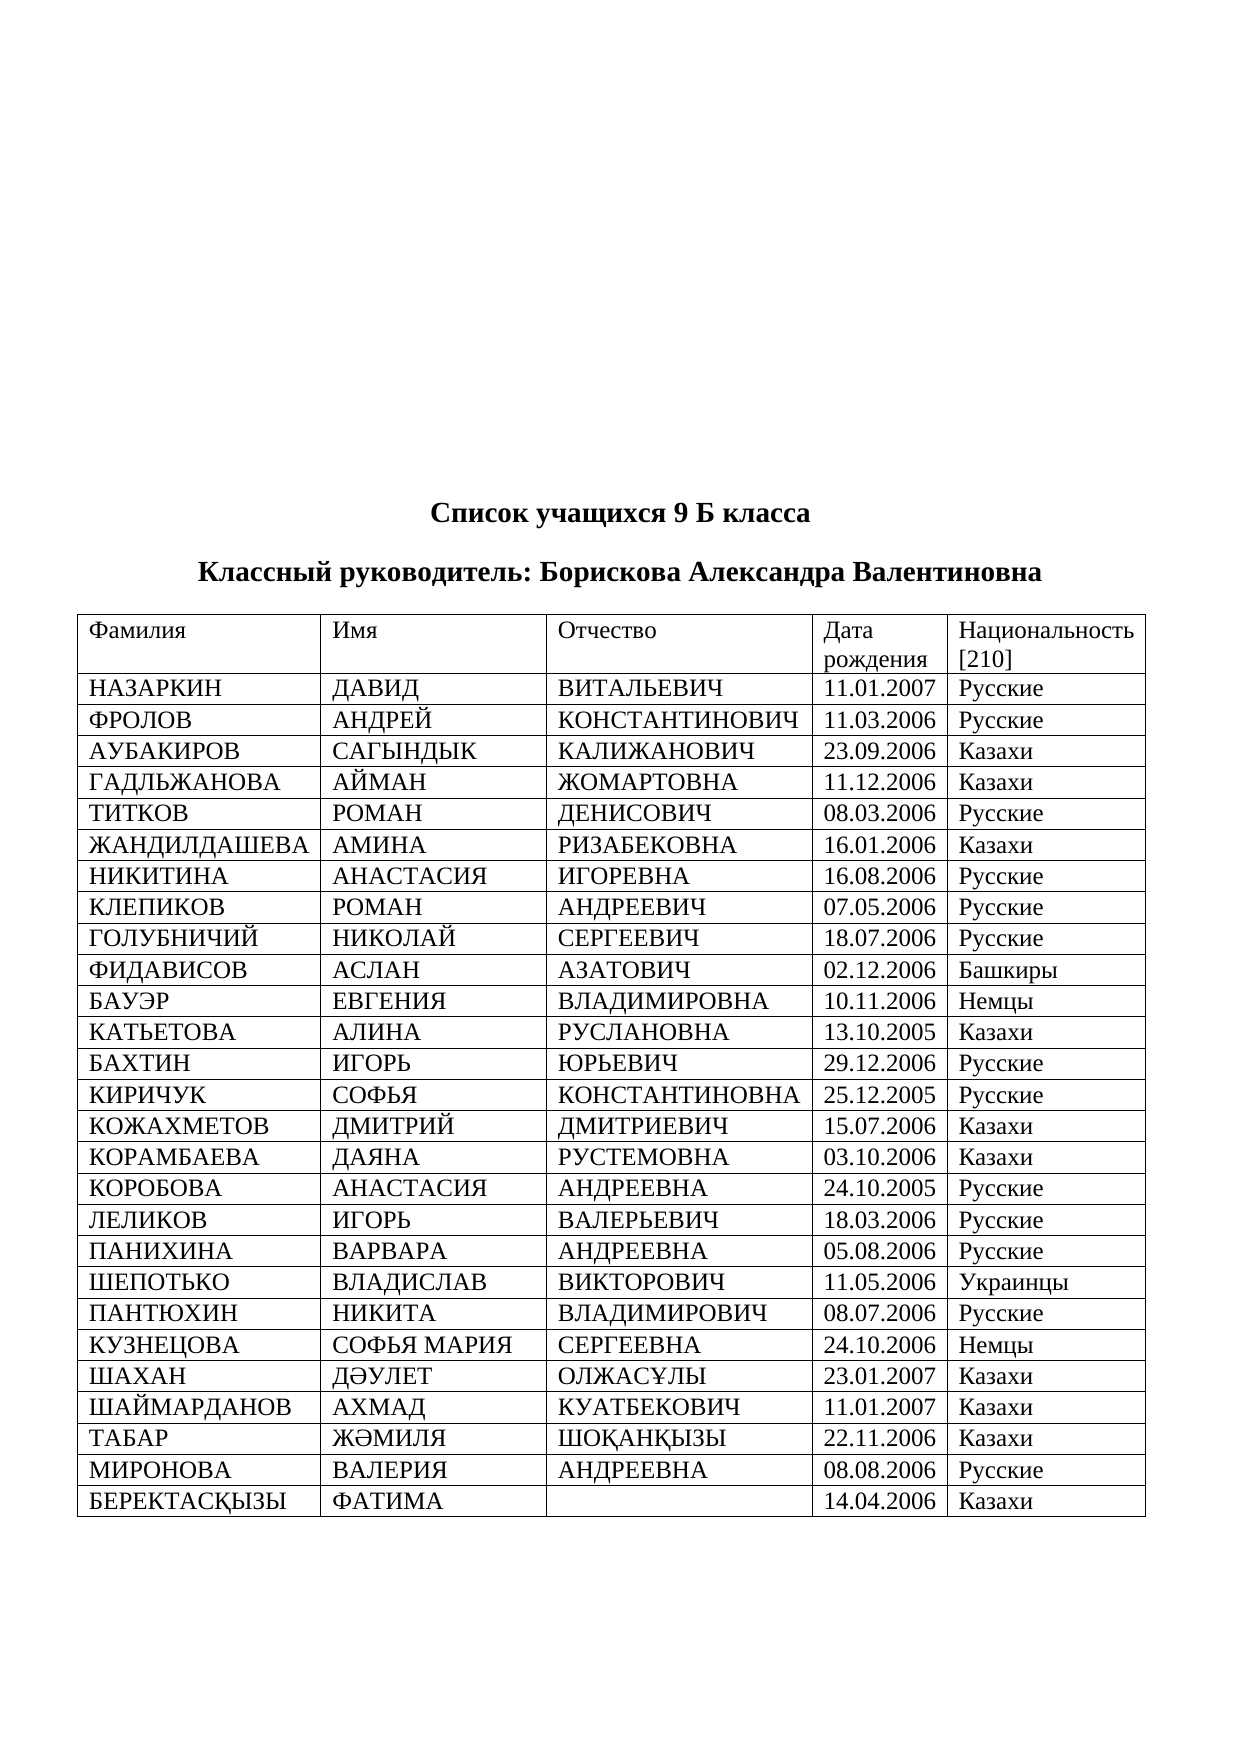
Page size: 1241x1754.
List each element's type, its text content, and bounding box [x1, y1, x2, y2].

table_cell КЛЕПИКОВ [78, 892, 320, 922]
table_cell АНАСТАСИЯ [321, 1174, 546, 1204]
table_cell 29.12.2006 [813, 1049, 947, 1079]
table_cell НИКОЛАЙ [321, 924, 546, 954]
table_cell ВИТАЛЬЕВИЧ [547, 674, 812, 704]
table_cell ДАЯНА [321, 1142, 546, 1172]
text Список учащихся 9 Б класса [89, 495, 1152, 529]
table_cell Казахи [948, 736, 1145, 766]
table_cell 08.08.2006 [813, 1455, 947, 1485]
table_cell СОФЬЯ [321, 1080, 546, 1110]
table_cell КАТЬЕТОВА [78, 1017, 320, 1047]
table_cell ИГОРЕВНА [547, 861, 812, 891]
table_cell ЖӘМИЛЯ [321, 1424, 546, 1454]
table_cell ДМИТРИЕВИЧ [547, 1111, 812, 1141]
table_cell БЕРЕКТАСҚЫЗЫ [78, 1486, 320, 1516]
table_header Национальность [210] [948, 615, 1145, 672]
table_cell 11.12.2006 [813, 767, 947, 797]
table_cell 08.07.2006 [813, 1299, 947, 1329]
table_cell 24.10.2006 [813, 1330, 947, 1360]
table_cell Немцы [948, 986, 1145, 1016]
table_cell АНДРЕЕВИЧ [547, 892, 812, 922]
table_cell Казахи [948, 767, 1145, 797]
table_cell 10.11.2006 [813, 986, 947, 1016]
table_header Фамилия [78, 615, 320, 672]
table_cell Русские [948, 1455, 1145, 1485]
table_cell 08.03.2006 [813, 799, 947, 829]
table_cell ГОЛУБНИЧИЙ [78, 924, 320, 954]
table_cell ЖАНДИЛДАШЕВА [78, 830, 320, 860]
table_cell ТИТКОВ [78, 799, 320, 829]
table_cell БАХТИН [78, 1049, 320, 1079]
table_cell ДАВИД [321, 674, 546, 704]
table_cell АЙМАН [321, 767, 546, 797]
table_cell АХМАД [321, 1392, 546, 1422]
table_cell АМИНА [321, 830, 546, 860]
table_cell САГЫНДЫК [321, 736, 546, 766]
table_cell 15.07.2006 [813, 1111, 947, 1141]
table_cell ФИДАВИСОВ [78, 955, 320, 985]
table_cell Казахи [948, 1361, 1145, 1391]
table_cell 11.01.2007 [813, 674, 947, 704]
table_cell Казахи [948, 1486, 1145, 1516]
table_cell ВАРВАРА [321, 1236, 546, 1266]
text Классный руководитель: Борискова Александра Валентиновна [89, 554, 1152, 588]
table_cell ПАНТЮХИН [78, 1299, 320, 1329]
table_cell 16.01.2006 [813, 830, 947, 860]
table_cell ФАТИМА [321, 1486, 546, 1516]
table_cell АНДРЕЙ [321, 705, 546, 735]
table_cell 02.12.2006 [813, 955, 947, 985]
table_cell 16.08.2006 [813, 861, 947, 891]
table_cell КУАТБЕКОВИЧ [547, 1392, 812, 1422]
table_cell КИРИЧУК [78, 1080, 320, 1110]
table_cell Русские [948, 705, 1145, 735]
table_cell ФРОЛОВ [78, 705, 320, 735]
table_cell БАУЭР [78, 986, 320, 1016]
table_header Имя [321, 615, 546, 672]
table_cell КОНСТАНТИНОВИЧ [547, 705, 812, 735]
table_cell 05.08.2006 [813, 1236, 947, 1266]
table_cell ШОҚАНҚЫЗЫ [547, 1424, 812, 1454]
table_cell Казахи [948, 830, 1145, 860]
table_cell Русские [948, 924, 1145, 954]
table_cell Русские [948, 1299, 1145, 1329]
table_cell СЕРГЕЕВИЧ [547, 924, 812, 954]
table_cell 11.01.2007 [813, 1392, 947, 1422]
table_cell КАЛИЖАНОВИЧ [547, 736, 812, 766]
table_cell Казахи [948, 1392, 1145, 1422]
table_cell ВЛАДИМИРОВНА [547, 986, 812, 1016]
table_cell 23.09.2006 [813, 736, 947, 766]
table_cell 11.03.2006 [813, 705, 947, 735]
table_cell Казахи [948, 1111, 1145, 1141]
table_cell Русские [948, 1205, 1145, 1235]
table_cell Казахи [948, 1424, 1145, 1454]
table_cell ИГОРЬ [321, 1049, 546, 1079]
table_cell ВАЛЕРИЯ [321, 1455, 546, 1485]
table_cell 24.10.2005 [813, 1174, 947, 1204]
table_cell Казахи [948, 1142, 1145, 1172]
table_cell Русские [948, 1049, 1145, 1079]
table_cell Немцы [948, 1330, 1145, 1360]
table_cell КОНСТАНТИНОВНА [547, 1080, 812, 1110]
table_cell ЮРЬЕВИЧ [547, 1049, 812, 1079]
table_cell АУБАКИРОВ [78, 736, 320, 766]
table_cell НАЗАРКИН [78, 674, 320, 704]
table_cell АЗАТОВИЧ [547, 955, 812, 985]
table_cell ДӘУЛЕТ [321, 1361, 546, 1391]
table_cell ПАНИХИНА [78, 1236, 320, 1266]
table_cell РУСТЕМОВНА [547, 1142, 812, 1172]
table_cell ДМИТРИЙ [321, 1111, 546, 1141]
table_cell 14.04.2006 [813, 1486, 947, 1516]
table_cell ИГОРЬ [321, 1205, 546, 1235]
table_cell АНДРЕЕВНА [547, 1174, 812, 1204]
table_cell 18.07.2006 [813, 924, 947, 954]
table_cell Украинцы [948, 1267, 1145, 1297]
table_cell КУЗНЕЦОВА [78, 1330, 320, 1360]
table_cell 25.12.2005 [813, 1080, 947, 1110]
table_cell АНАСТАСИЯ [321, 861, 546, 891]
table_cell ШЕПОТЬКО [78, 1267, 320, 1297]
table_cell [547, 1486, 812, 1516]
table_cell Башкиры [948, 955, 1145, 985]
table_cell АНДРЕЕВНА [547, 1455, 812, 1485]
table_cell ЕВГЕНИЯ [321, 986, 546, 1016]
table_cell ВЛАДИСЛАВ [321, 1267, 546, 1297]
table_cell Русские [948, 1174, 1145, 1204]
table_cell ОЛЖАСҰЛЫ [547, 1361, 812, 1391]
table_cell РОМАН [321, 799, 546, 829]
table_cell Русские [948, 1236, 1145, 1266]
table_cell Русские [948, 861, 1145, 891]
table_cell РИЗАБЕКОВНА [547, 830, 812, 860]
table_cell ТАБАР [78, 1424, 320, 1454]
table_cell СОФЬЯ МАРИЯ [321, 1330, 546, 1360]
table_cell КОРАМБАЕВА [78, 1142, 320, 1172]
table_cell АСЛАН [321, 955, 546, 985]
table_cell ВЛАДИМИРОВИЧ [547, 1299, 812, 1329]
table_header Отчество [547, 615, 812, 672]
table_cell ВАЛЕРЬЕВИЧ [547, 1205, 812, 1235]
table_cell ЖОМАРТОВНА [547, 767, 812, 797]
table_cell Русские [948, 799, 1145, 829]
table_header Дата рождения [813, 615, 947, 672]
table_cell НИКИТА [321, 1299, 546, 1329]
table_cell Казахи [948, 1017, 1145, 1047]
table_cell Русские [948, 674, 1145, 704]
table_cell ШАЙМАРДАНОВ [78, 1392, 320, 1422]
table_cell РУСЛАНОВНА [547, 1017, 812, 1047]
table_cell Русские [948, 892, 1145, 922]
table_cell ШАХАН [78, 1361, 320, 1391]
table_cell 03.10.2006 [813, 1142, 947, 1172]
table_cell МИРОНОВА [78, 1455, 320, 1485]
table_cell 22.11.2006 [813, 1424, 947, 1454]
table_cell ЛЕЛИКОВ [78, 1205, 320, 1235]
table_cell КОРОБОВА [78, 1174, 320, 1204]
table_cell 11.05.2006 [813, 1267, 947, 1297]
table_cell ГАДЛЬЖАНОВА [78, 767, 320, 797]
table_cell КОЖАХМЕТОВ [78, 1111, 320, 1141]
table_cell ВИКТОРОВИЧ [547, 1267, 812, 1297]
table_cell ДЕНИСОВИЧ [547, 799, 812, 829]
table_cell 13.10.2005 [813, 1017, 947, 1047]
table_cell 07.05.2006 [813, 892, 947, 922]
table_cell 18.03.2006 [813, 1205, 947, 1235]
table_cell 23.01.2007 [813, 1361, 947, 1391]
table_cell АНДРЕЕВНА [547, 1236, 812, 1266]
table_cell НИКИТИНА [78, 861, 320, 891]
table_cell РОМАН [321, 892, 546, 922]
table_cell АЛИНА [321, 1017, 546, 1047]
table_cell Русские [948, 1080, 1145, 1110]
table_cell СЕРГЕЕВНА [547, 1330, 812, 1360]
